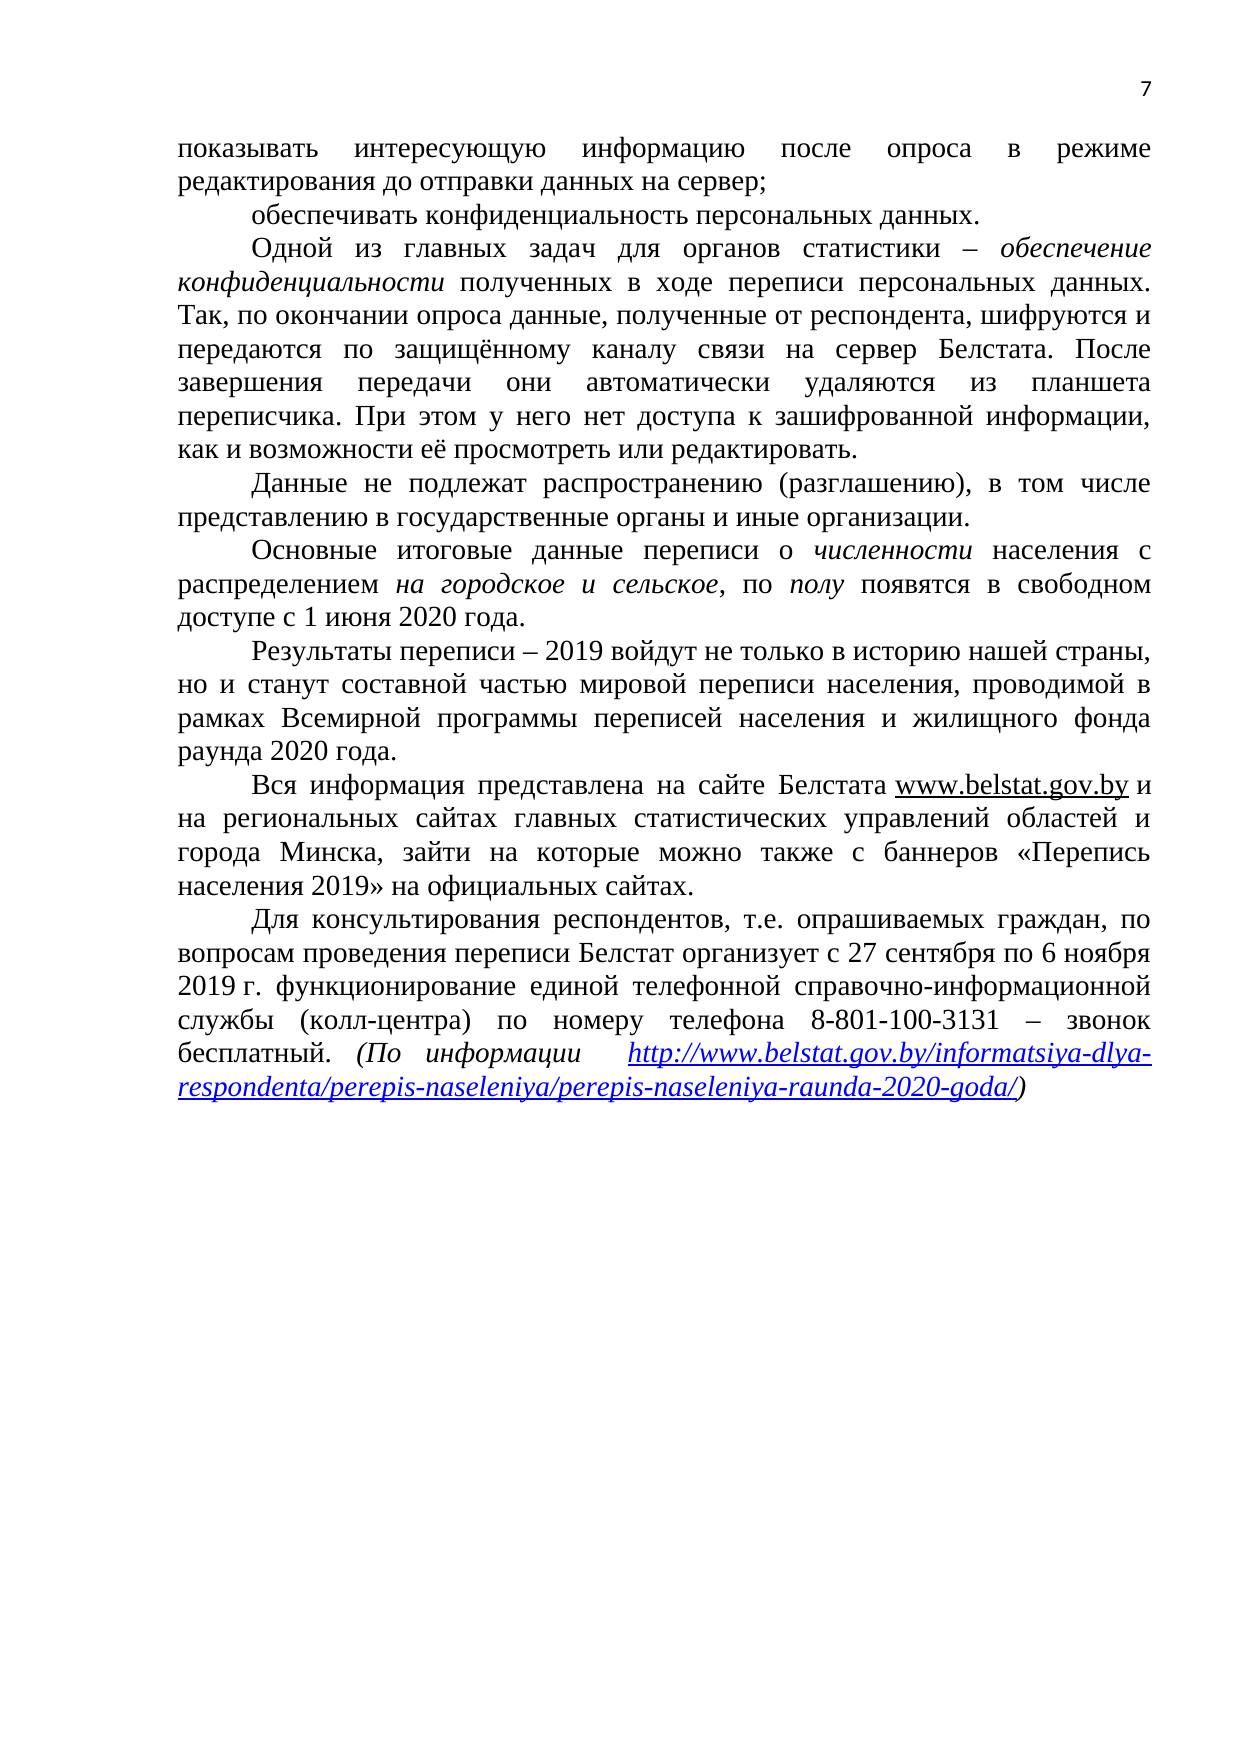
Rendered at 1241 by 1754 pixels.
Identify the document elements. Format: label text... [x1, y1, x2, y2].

text Данные не подлежат распространению (разглашению), в том числе представлению в государственные органы и иные организации. [177, 465, 1152, 532]
text обеспечивать конфиденциальность персональных данных. [177, 197, 1152, 230]
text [177, 130, 1152, 197]
text Вся информация представлена на сайте Белстата www.belstat.gov.by и на региональных сайтах главных статистических управлений областей и города Минска, зайти на которые можно также с баннеров «Перепись населения 2019» на официальных сайтах. [177, 767, 1152, 901]
text Одной из главных задач для органов статистики – обеспечение конфиденциальности полученных в ходе переписи персональных данных. Так, по окончании опроса данные, полученные от респондента, шифруются и передаются по защищённому каналу связи на сервер Белстата. После завершения передачи они автоматически удаляются из планшета переписчика. При этом у него нет доступа к зашифрованной информации, как и возможности её просмотреть или редактировать. [177, 230, 1152, 465]
text Результаты переписи – 2019 войдут не только в историю нашей страны, но и станут составной частью мировой переписи населения, проводимой в рамках Всемирной программы переписей населения и жилищного фонда раунда 2020 года. [177, 633, 1152, 767]
text Для консультирования респондентов, т.е. опрашиваемых граждан, по вопросам проведения переписи Белстат организует с 27 сентября по 6 ноября 2019 г. функционирование единой телефонной справочно-информационной службы (колл-центра) по номеру телефона 8-801-100-3131 – звонок бесплатный. (По информации http://www.belstat.gov.by/informatsiya-dlya-respondenta/perepis-naseleniya/perepis-naseleniya-raunda-2020-goda/) [177, 901, 1152, 1102]
text Основные итоговые данные переписи о численности населения с распределением на городское и сельское, по полу появятся в свободном доступе с 1 июня 2020 года. [177, 532, 1152, 633]
